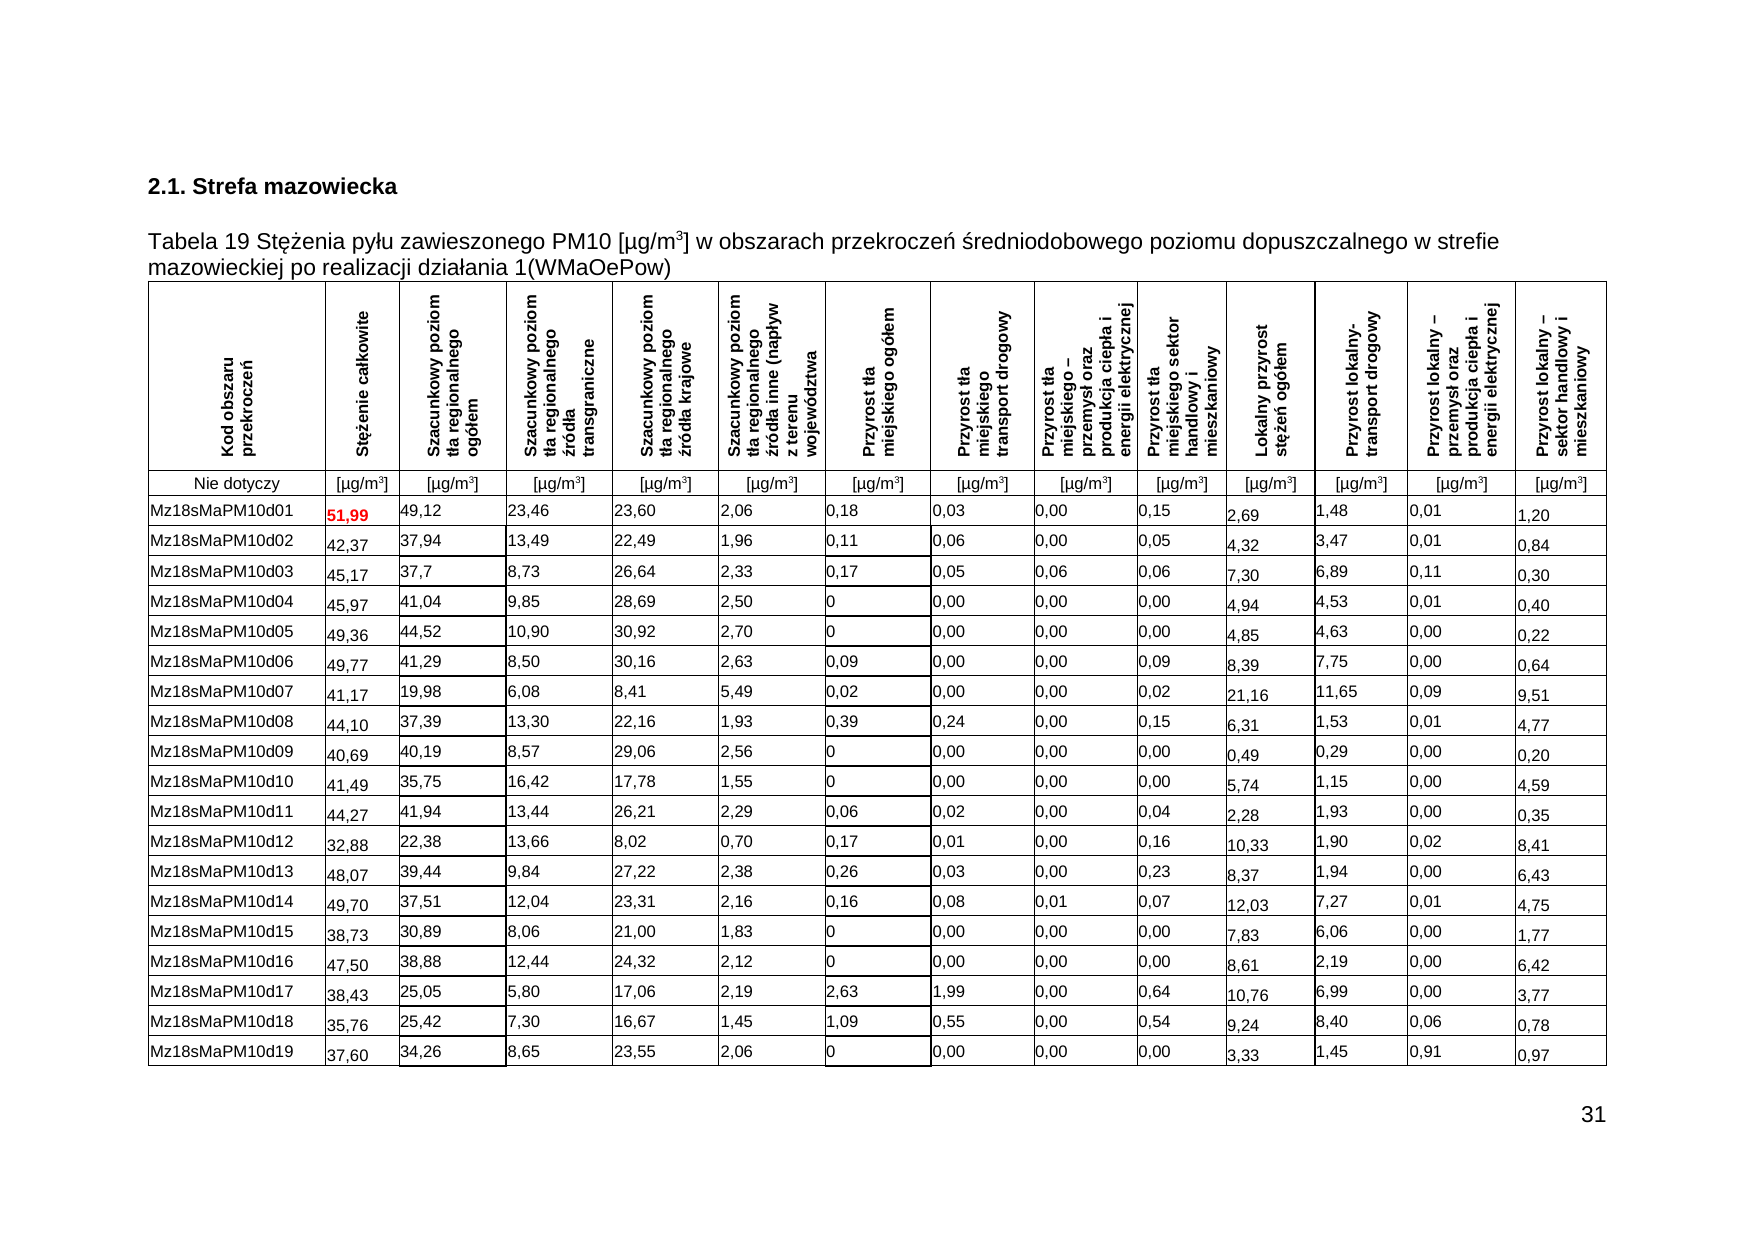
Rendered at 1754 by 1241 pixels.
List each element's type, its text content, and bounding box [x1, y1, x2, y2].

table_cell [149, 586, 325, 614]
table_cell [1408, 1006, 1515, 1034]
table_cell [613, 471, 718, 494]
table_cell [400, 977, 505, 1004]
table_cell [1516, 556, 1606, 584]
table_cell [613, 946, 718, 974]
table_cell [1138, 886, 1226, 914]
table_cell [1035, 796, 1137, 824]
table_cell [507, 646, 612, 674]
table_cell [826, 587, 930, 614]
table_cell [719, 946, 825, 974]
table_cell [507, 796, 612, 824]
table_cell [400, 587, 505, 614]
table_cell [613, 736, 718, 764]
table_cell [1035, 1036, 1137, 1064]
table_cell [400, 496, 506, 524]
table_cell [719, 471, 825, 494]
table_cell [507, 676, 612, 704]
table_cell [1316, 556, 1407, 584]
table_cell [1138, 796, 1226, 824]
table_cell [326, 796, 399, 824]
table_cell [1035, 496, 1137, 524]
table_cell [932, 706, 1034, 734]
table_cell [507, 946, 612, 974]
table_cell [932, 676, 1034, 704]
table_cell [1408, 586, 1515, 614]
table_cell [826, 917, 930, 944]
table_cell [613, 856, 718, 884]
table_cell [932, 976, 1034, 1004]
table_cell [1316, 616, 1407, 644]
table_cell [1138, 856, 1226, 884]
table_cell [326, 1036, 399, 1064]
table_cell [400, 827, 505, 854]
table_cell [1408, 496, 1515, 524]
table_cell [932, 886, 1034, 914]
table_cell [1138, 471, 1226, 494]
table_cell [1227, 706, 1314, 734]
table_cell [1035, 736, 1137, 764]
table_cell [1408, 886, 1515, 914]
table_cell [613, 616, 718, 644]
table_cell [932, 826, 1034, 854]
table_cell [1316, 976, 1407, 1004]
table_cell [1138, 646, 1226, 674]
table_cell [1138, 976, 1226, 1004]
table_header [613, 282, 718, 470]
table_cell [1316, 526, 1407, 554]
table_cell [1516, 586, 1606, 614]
text Tabela 19 Stężenia pyłu zawieszonego PM10 [µg/m3] w obszarach przekroczeń średniodobowego poziomu dopuszczalnego w strefie mazowieckiej po realizacji działania 1(WMaOePow) [148, 228, 1606, 281]
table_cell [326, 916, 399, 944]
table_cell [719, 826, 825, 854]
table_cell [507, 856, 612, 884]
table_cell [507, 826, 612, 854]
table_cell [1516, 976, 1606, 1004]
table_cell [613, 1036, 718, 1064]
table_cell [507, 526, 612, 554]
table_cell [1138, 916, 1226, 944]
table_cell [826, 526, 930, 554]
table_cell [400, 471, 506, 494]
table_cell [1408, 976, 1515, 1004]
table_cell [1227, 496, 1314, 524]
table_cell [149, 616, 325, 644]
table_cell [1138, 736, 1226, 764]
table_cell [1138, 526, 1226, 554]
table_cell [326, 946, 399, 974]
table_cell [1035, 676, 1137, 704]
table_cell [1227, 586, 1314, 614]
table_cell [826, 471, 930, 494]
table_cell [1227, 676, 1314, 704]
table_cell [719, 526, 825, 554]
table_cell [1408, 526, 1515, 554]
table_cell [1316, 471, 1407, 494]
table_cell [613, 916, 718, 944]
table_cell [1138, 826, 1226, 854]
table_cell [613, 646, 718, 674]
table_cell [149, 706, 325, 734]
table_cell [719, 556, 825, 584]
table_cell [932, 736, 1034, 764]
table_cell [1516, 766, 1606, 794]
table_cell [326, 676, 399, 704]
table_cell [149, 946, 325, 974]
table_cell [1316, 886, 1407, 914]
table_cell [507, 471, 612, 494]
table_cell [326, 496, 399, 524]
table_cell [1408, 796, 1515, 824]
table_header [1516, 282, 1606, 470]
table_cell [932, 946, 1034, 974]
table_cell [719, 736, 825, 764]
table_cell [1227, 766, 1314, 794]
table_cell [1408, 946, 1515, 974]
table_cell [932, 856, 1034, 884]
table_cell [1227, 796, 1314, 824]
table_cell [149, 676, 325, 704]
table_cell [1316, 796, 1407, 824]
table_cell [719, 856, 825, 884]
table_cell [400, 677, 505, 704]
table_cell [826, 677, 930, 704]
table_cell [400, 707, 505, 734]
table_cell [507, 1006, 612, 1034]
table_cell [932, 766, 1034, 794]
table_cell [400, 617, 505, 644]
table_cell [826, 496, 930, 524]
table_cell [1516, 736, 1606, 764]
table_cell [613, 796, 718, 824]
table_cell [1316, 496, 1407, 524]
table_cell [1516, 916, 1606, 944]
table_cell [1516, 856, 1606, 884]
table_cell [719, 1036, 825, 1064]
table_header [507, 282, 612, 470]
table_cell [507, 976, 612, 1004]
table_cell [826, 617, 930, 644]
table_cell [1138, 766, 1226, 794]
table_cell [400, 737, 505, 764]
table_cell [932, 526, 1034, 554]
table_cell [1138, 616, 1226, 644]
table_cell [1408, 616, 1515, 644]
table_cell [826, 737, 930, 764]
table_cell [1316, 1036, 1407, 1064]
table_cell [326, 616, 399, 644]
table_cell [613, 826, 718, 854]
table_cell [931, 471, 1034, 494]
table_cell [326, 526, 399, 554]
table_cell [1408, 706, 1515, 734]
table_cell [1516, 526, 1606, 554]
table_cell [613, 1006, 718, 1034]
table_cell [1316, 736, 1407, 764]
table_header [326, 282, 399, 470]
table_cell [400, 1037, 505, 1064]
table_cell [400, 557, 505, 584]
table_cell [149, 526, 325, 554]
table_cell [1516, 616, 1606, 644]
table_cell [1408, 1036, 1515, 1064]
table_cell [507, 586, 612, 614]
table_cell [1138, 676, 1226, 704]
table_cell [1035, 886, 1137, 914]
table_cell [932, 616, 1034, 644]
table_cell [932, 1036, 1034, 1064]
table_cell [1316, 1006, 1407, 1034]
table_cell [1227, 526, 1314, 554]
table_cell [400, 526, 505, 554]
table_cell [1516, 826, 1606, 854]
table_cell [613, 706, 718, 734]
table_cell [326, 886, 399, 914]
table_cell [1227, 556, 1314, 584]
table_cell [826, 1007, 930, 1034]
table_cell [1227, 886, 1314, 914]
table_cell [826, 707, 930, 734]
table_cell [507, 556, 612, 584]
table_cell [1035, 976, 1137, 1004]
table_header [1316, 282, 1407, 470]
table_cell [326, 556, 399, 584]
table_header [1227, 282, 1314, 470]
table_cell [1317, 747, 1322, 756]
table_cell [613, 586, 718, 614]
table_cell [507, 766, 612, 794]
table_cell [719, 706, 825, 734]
subtitle 2.1. Strefa mazowiecka [148, 173, 1606, 199]
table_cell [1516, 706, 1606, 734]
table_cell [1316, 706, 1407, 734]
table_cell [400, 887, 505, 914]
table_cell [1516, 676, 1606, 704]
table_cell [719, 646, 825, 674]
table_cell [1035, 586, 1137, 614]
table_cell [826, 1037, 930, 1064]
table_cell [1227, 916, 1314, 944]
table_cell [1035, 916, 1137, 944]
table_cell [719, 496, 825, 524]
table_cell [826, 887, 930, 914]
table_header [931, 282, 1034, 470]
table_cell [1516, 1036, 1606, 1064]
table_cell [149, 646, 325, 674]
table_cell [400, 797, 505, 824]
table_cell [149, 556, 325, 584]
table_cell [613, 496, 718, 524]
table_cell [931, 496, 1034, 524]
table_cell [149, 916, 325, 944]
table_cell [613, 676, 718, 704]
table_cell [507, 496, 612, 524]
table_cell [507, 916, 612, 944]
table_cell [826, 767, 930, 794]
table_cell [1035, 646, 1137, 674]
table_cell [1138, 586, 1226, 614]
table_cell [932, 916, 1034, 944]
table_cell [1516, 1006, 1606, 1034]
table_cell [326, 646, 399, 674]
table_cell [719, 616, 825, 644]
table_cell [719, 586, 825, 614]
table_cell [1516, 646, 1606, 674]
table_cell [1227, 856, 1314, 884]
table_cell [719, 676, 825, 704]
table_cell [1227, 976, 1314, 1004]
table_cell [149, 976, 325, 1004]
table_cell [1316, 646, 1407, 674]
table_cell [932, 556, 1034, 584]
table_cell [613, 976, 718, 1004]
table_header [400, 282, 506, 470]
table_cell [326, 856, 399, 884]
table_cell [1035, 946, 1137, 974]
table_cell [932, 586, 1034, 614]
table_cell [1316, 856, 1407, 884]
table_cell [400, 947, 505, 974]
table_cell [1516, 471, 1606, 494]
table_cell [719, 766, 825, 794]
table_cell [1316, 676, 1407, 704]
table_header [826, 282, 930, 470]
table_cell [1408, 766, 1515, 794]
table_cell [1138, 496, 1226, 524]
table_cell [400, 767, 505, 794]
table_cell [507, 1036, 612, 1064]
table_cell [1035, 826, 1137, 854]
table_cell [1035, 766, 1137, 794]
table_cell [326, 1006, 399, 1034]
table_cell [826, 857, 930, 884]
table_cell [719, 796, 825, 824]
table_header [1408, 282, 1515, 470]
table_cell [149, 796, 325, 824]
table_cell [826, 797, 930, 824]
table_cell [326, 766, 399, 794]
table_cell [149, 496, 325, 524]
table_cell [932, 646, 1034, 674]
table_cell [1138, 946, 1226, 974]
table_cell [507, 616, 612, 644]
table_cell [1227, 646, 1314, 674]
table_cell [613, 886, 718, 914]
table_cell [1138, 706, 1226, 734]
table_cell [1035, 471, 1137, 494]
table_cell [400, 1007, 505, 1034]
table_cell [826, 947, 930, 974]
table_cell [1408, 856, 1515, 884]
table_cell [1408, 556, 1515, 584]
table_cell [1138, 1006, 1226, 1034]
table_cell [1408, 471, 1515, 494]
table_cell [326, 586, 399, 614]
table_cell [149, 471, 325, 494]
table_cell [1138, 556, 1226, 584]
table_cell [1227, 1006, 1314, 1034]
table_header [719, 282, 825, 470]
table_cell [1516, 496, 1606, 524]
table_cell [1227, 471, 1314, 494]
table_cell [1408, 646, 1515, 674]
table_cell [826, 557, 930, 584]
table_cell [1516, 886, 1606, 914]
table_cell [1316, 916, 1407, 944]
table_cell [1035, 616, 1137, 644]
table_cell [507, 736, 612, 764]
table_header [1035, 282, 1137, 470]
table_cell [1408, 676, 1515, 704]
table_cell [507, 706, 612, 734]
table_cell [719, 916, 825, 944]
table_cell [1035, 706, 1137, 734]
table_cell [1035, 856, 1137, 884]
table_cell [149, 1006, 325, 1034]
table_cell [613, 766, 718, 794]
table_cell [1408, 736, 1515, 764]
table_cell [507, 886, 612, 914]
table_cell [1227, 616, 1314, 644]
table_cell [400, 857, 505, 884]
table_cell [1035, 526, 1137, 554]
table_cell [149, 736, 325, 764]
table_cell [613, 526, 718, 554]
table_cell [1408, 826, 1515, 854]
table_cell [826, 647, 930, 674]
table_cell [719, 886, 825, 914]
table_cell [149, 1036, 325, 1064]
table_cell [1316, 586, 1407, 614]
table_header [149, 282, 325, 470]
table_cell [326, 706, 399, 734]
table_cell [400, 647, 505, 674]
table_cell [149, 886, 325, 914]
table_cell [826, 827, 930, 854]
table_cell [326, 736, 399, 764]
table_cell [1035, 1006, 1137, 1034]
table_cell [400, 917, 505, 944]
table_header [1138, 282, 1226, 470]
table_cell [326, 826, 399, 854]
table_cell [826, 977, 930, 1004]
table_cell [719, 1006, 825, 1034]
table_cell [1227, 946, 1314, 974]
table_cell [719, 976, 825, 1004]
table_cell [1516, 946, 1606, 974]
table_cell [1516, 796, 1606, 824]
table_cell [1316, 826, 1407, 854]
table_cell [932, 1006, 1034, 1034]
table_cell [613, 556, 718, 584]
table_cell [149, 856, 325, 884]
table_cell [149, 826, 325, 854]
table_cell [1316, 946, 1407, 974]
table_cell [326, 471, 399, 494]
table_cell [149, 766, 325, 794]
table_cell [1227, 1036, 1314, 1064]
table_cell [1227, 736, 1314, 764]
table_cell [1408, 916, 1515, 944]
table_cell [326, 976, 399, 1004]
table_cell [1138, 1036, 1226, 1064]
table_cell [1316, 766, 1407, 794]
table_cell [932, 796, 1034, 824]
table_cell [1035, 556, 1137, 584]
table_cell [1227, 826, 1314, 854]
